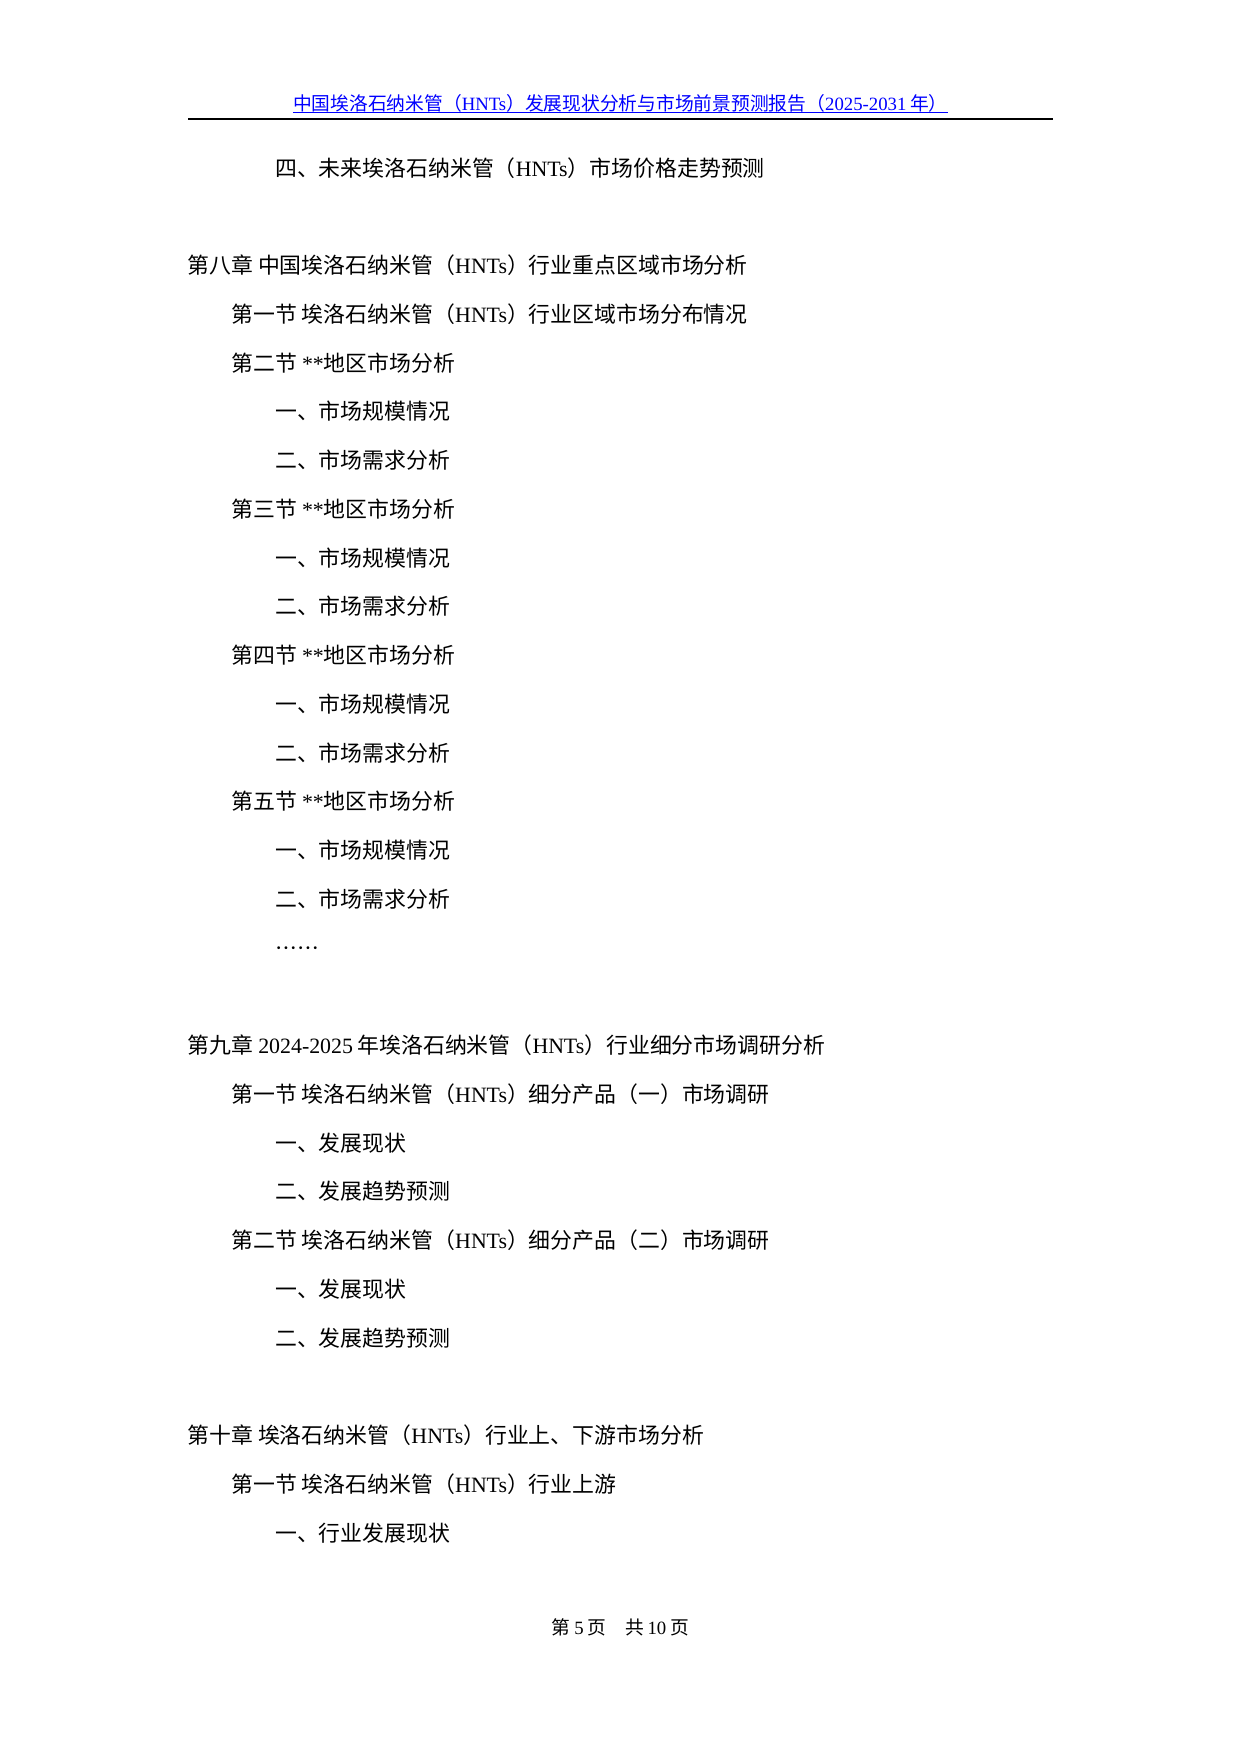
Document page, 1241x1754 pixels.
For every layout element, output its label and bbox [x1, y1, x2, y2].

text [187, 150, 1053, 1548]
